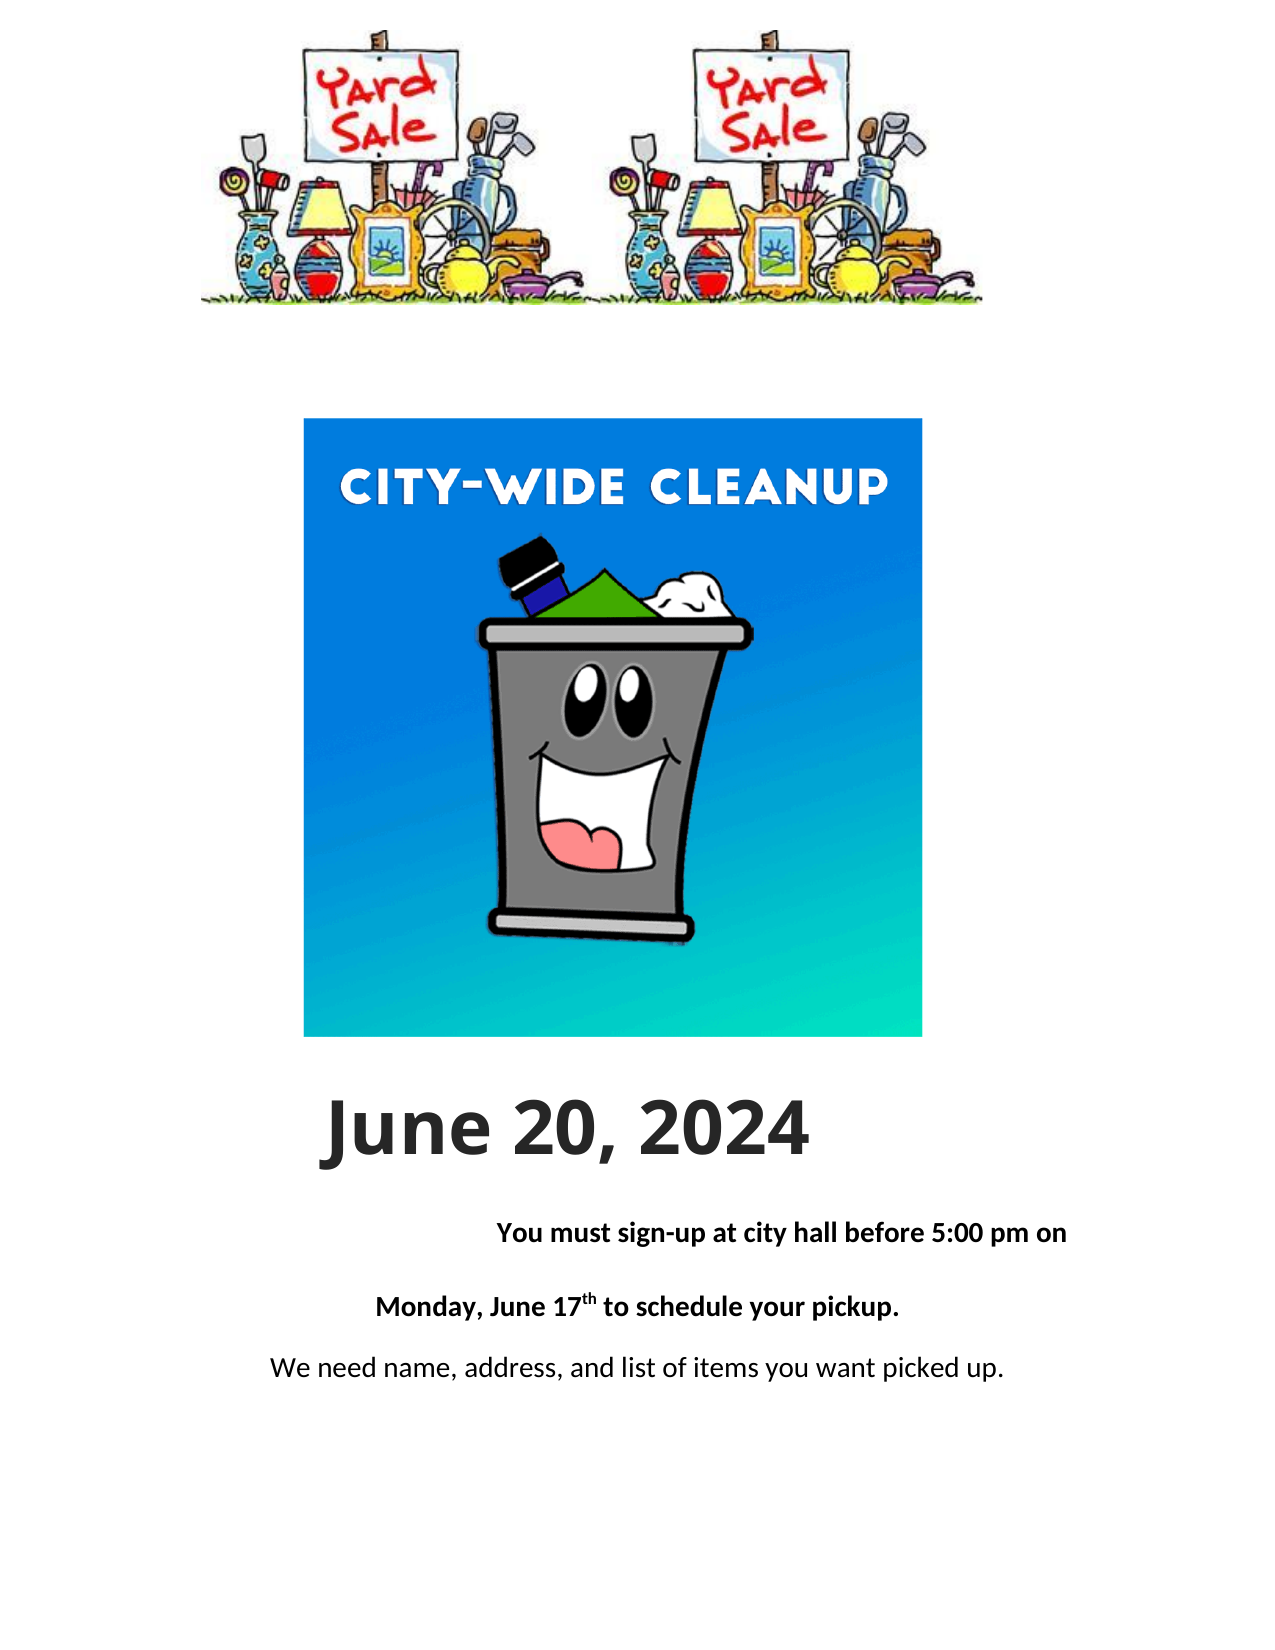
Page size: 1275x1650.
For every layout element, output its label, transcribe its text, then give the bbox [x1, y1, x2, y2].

text You must sign-up at city hall before 5:00 pm on [150, 1214, 1125, 1250]
picture [303, 418, 923, 1037]
text We need name, address, and list of items you want picked up. [150, 1349, 1125, 1385]
text Monday, June 17th to schedule your pickup. [150, 1288, 1125, 1323]
text June 20, 2024 [150, 1074, 1125, 1177]
picture [201, 30, 983, 305]
